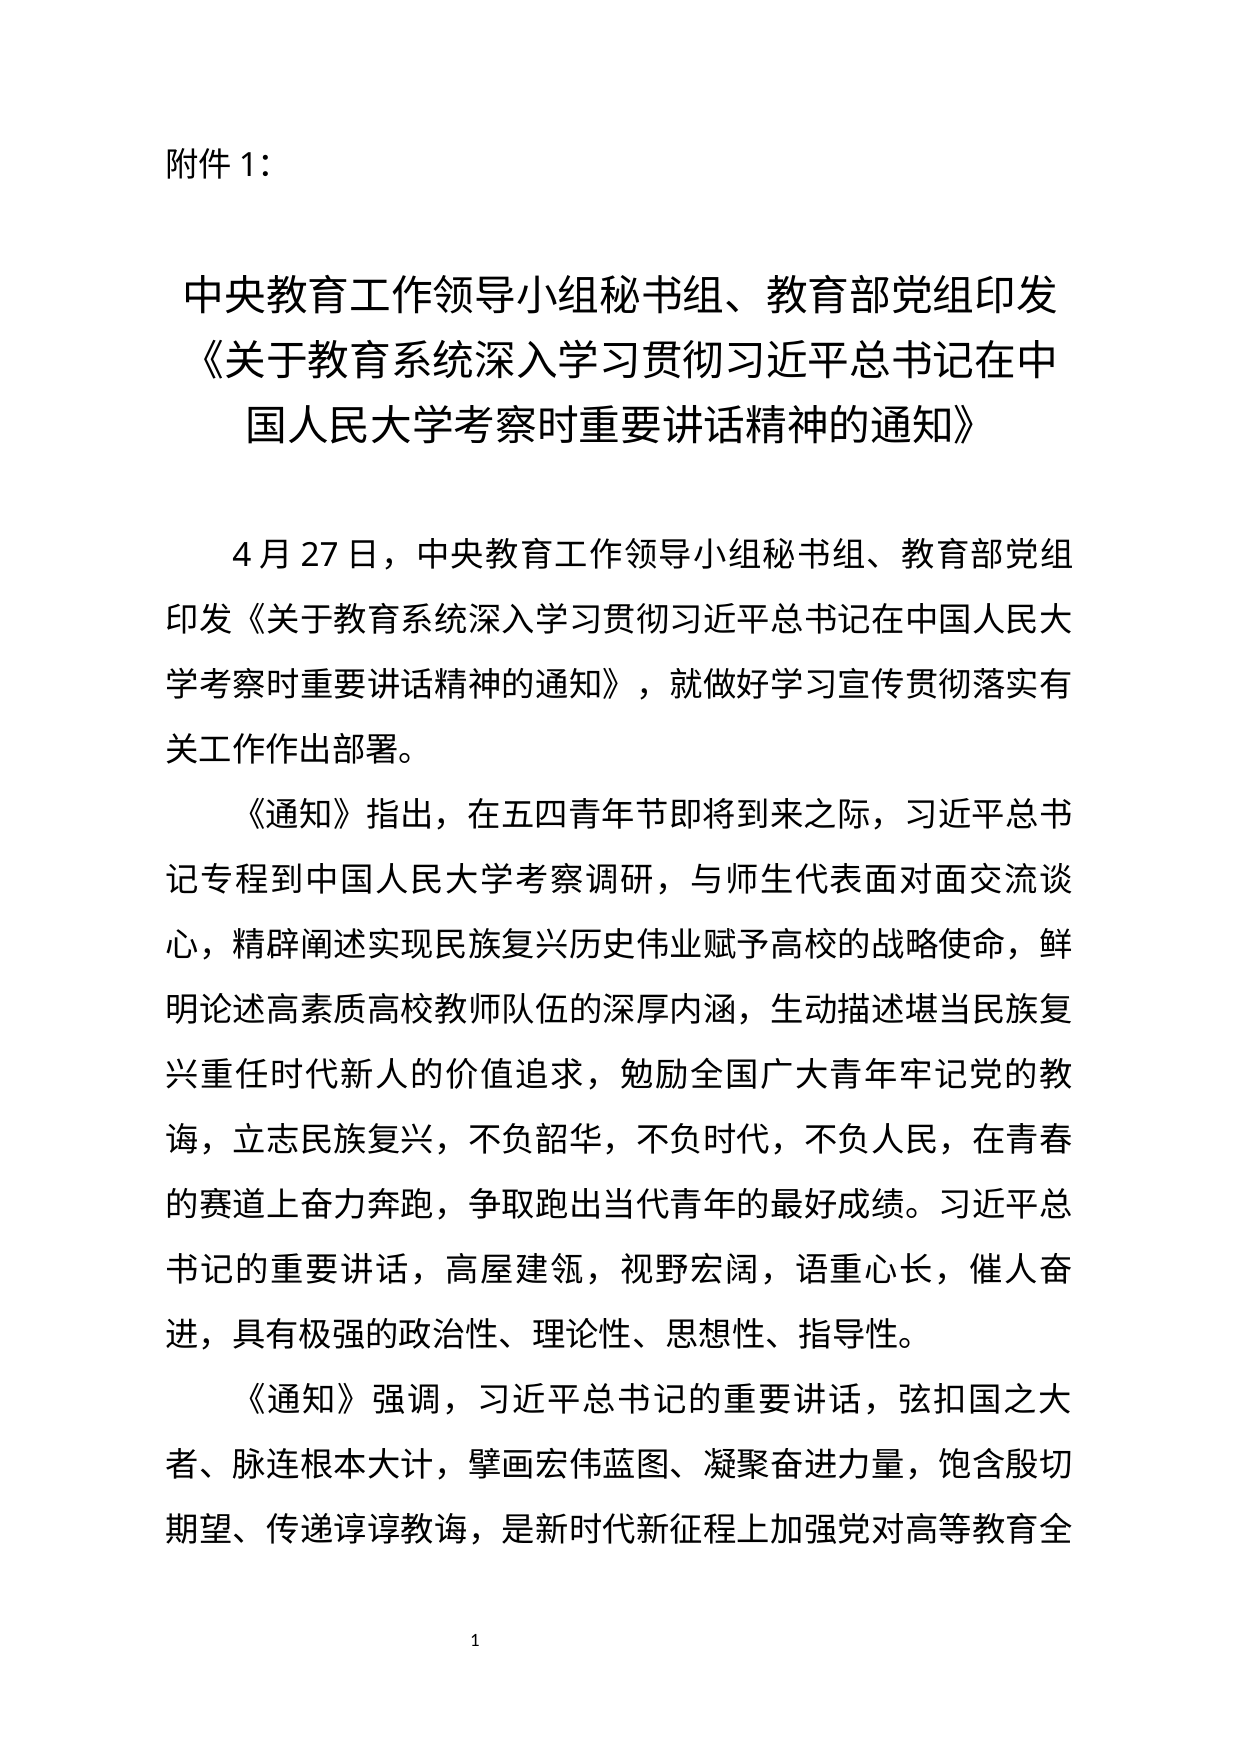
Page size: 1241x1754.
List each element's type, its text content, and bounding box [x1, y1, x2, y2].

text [165, 1365, 1075, 1560]
text 4月27日，中央教育工作领导小组秘书组、教育部党组印发《关于教育系统深入学习贯彻习近平总书记在中国人民大学考察时重要讲话精神的通知》，就做好学习宣传贯彻落实有关工作作出部署。 [165, 520, 1075, 780]
text 附件1： [165, 130, 1075, 195]
text 中央教育工作领导小组秘书组、教育部党组印发《关于教育系统深入学习贯彻习近平总书记在中国人民大学考察时重要讲话精神的通知》 [165, 260, 1075, 455]
text 《通知》指出，在五四青年节即将到来之际，习近平总书记专程到中国人民大学考察调研，与师生代表面对面交流谈心，精辟阐述实现民族复兴历史伟业赋予高校的战略使命，鲜明论述高素质高校教师队伍的深厚内涵，生动描述堪当民族复兴重任时代新人的价值追求，勉励全国广大青年牢记党的教诲，立志民族复兴，不负韶华，不负时代，不负人民，在青春的赛道上奋力奔跑，争取跑出当代青年的最好成绩。习近平总书记的重要讲话，高屋建瓴，视野宏阔，语重心长，催人奋进，具有极强的政治性、理论性、思想性、指导性。 [165, 780, 1075, 1365]
